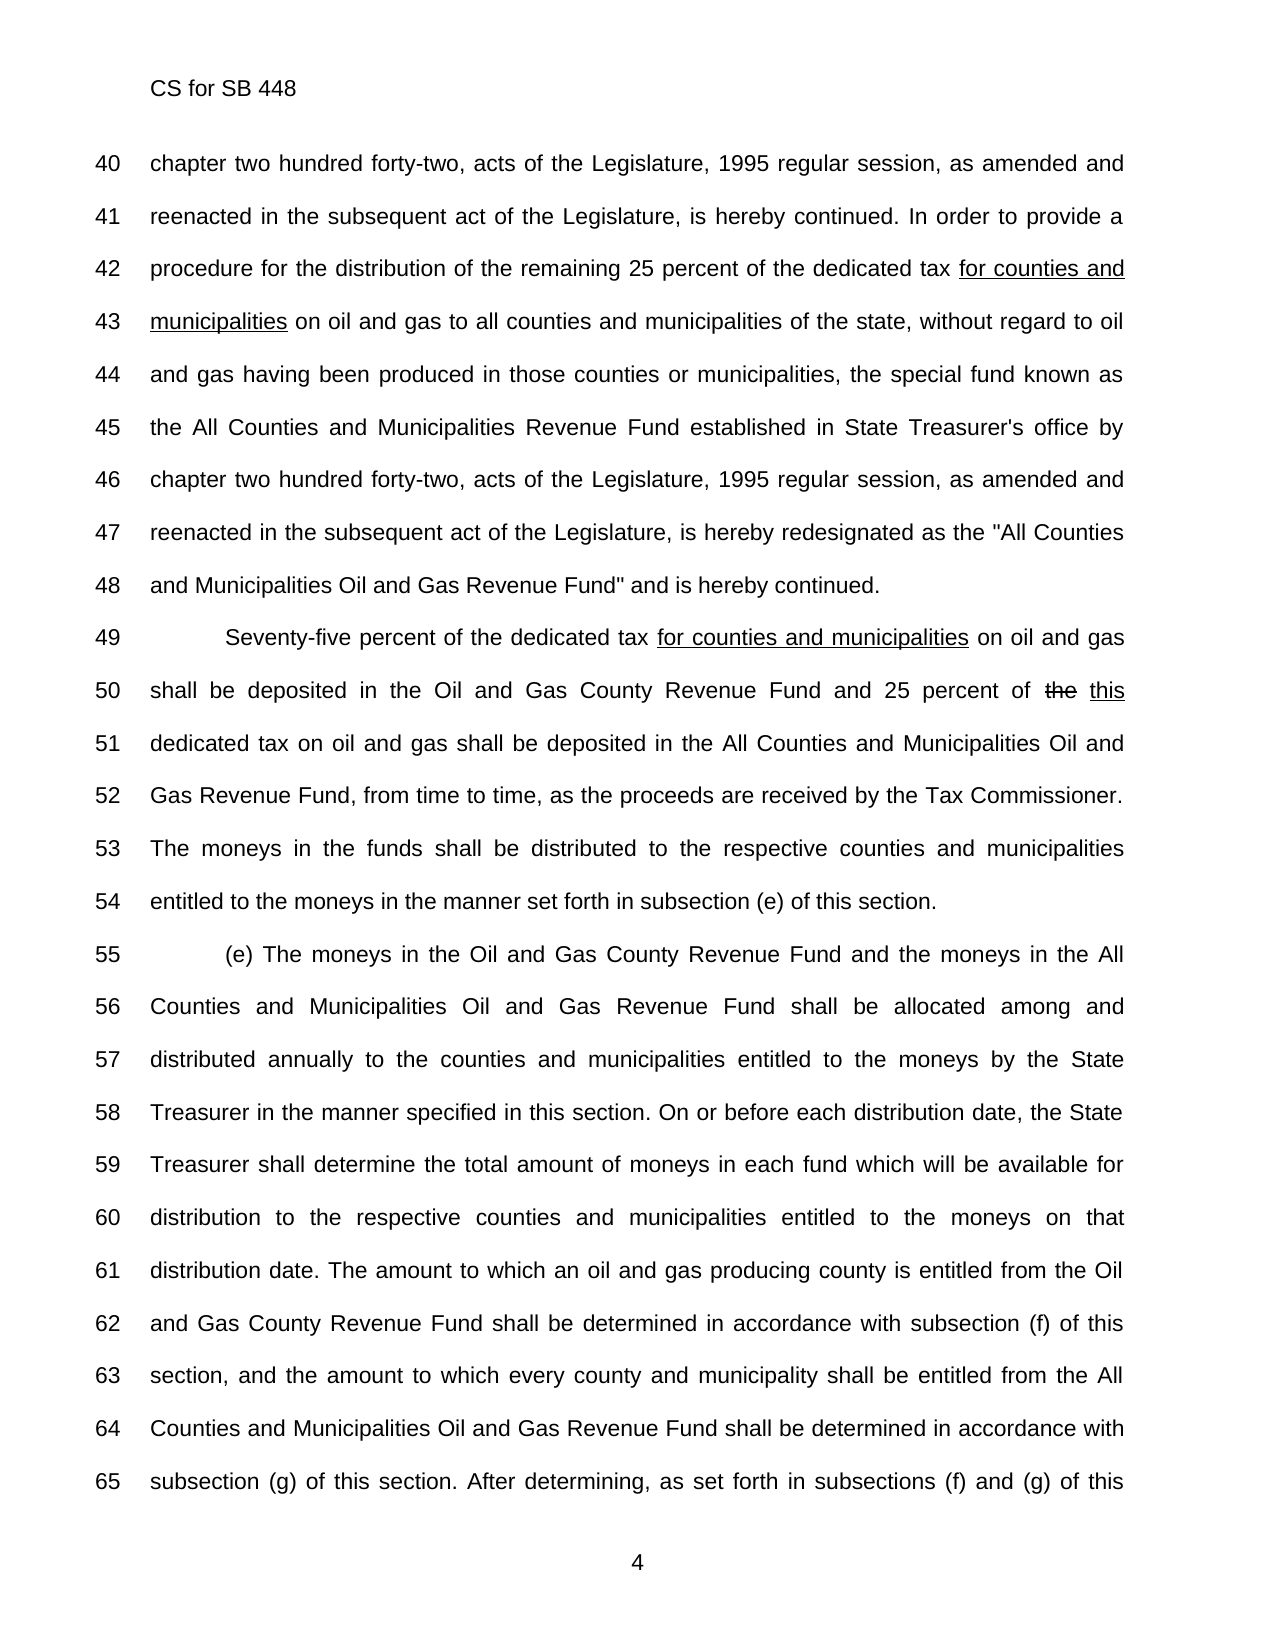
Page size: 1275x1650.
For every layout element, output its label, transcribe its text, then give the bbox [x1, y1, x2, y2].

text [150, 941, 1125, 1494]
text Seventy-five percent of the dedicated tax for counties and municipalities on oil and gas shall be deposited in the Oil and Gas County Revenue Fund and 25 percent of the this dedicated tax on oil and gas shall be deposited in the All Counties and Municipalities Oil and Gas Revenue Fund, from time to time, as the proceeds are received by the Tax Commissioner. The moneys in the funds shall be distributed to the respective counties and municipalities entitled to the moneys in the manner set forth in subsection (e) of this section. [150, 624, 1125, 914]
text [150, 150, 1125, 598]
